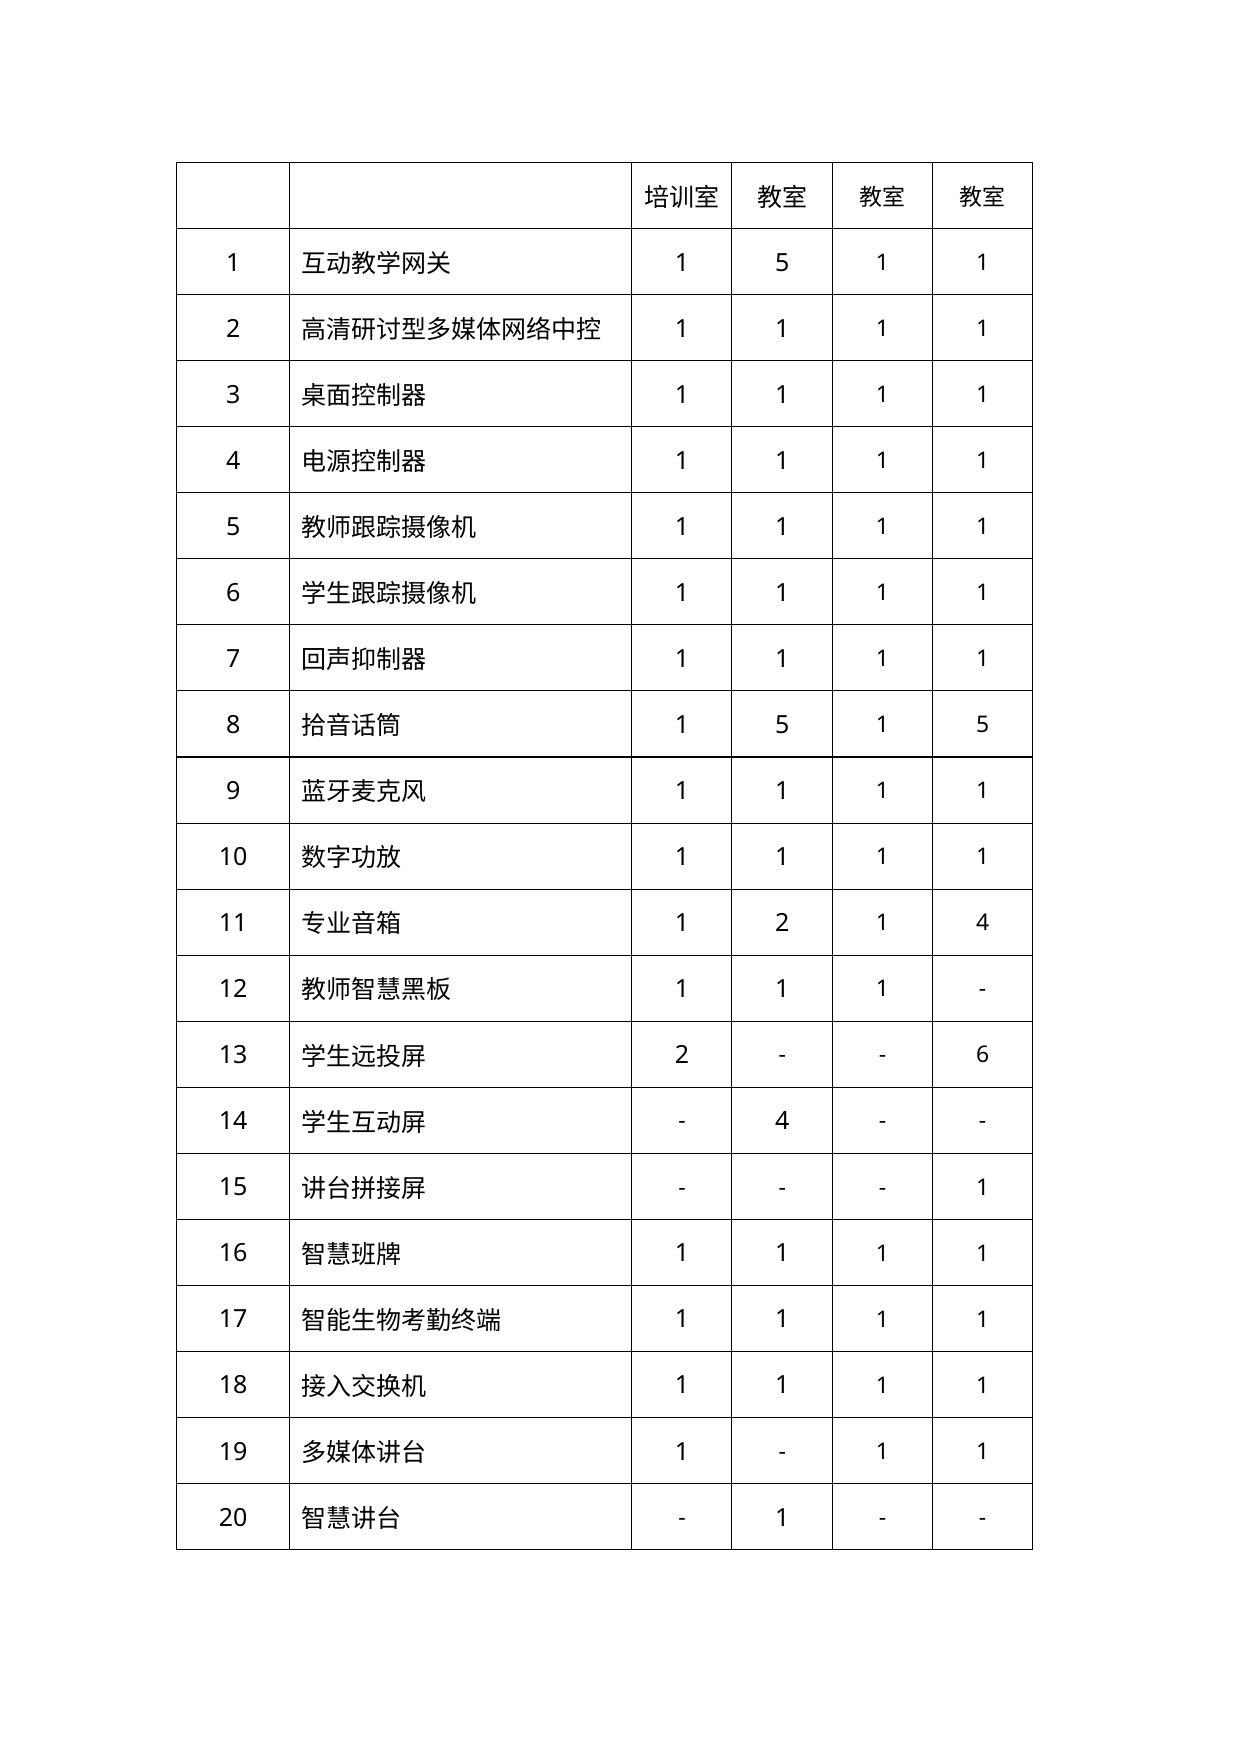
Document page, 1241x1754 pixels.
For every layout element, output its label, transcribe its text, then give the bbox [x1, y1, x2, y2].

table_cell 1 [632, 1286, 731, 1351]
table_cell 1 [833, 1220, 932, 1285]
table_cell 1 [833, 361, 932, 426]
table_cell - [632, 1088, 731, 1153]
table_cell 20 [177, 1484, 289, 1549]
table_cell 1 [833, 427, 932, 492]
table_cell 7 [177, 625, 289, 690]
table_cell 智能生物考勤终端 [290, 1286, 631, 1351]
table_cell 2 [177, 295, 289, 360]
table_cell 1 [833, 625, 932, 690]
table_cell 1 [833, 493, 932, 558]
table_cell 高清研讨型多媒体网络中控 [290, 295, 631, 360]
table_cell 5 [177, 493, 289, 558]
table_cell 1 [833, 1418, 932, 1483]
table_cell 1 [732, 1484, 832, 1549]
table_cell 1 [933, 1418, 1032, 1483]
table_cell 4 [933, 890, 1032, 954]
table_cell 1 [933, 559, 1032, 624]
table_cell 1 [933, 493, 1032, 558]
table_cell 16 [177, 1220, 289, 1285]
table_cell 1 [933, 824, 1032, 888]
table_cell - [833, 1154, 932, 1219]
table_cell 1 [632, 956, 731, 1021]
table_cell - [933, 1484, 1032, 1549]
table_cell 接入交换机 [290, 1352, 631, 1417]
table_cell 5 [732, 691, 832, 756]
table_cell 4 [177, 427, 289, 492]
table_cell 1 [933, 758, 1032, 822]
table_cell 1 [632, 559, 731, 624]
table_cell 1 [833, 691, 932, 756]
table_cell 1 [632, 427, 731, 492]
table_cell 讲台拼接屏 [290, 1154, 631, 1219]
table_cell 2 [732, 890, 832, 954]
table_cell 6 [933, 1022, 1032, 1087]
table_cell 1 [732, 1220, 832, 1285]
table_cell 1 [732, 493, 832, 558]
table_cell 2 [632, 1022, 731, 1087]
table_cell 1 [732, 625, 832, 690]
table_header 序号 [177, 163, 289, 228]
table_cell 1 [632, 493, 731, 558]
table_cell 9 [177, 758, 289, 822]
table_cell 11 [177, 890, 289, 954]
table_header 小研讨型智慧教室 [732, 163, 832, 228]
table_cell 18 [177, 1352, 289, 1417]
table_cell 1 [833, 295, 932, 360]
table_cell 1 [632, 361, 731, 426]
table_cell 1 [833, 1352, 932, 1417]
table_cell 回声抑制器 [290, 625, 631, 690]
table_header 大型互动智慧教室 [933, 163, 1032, 228]
table_cell 1 [732, 559, 832, 624]
table_cell 1 [632, 758, 731, 822]
table_cell 学生互动屏 [290, 1088, 631, 1153]
table_cell 教师跟踪摄像机 [290, 493, 631, 558]
table_cell 1 [833, 890, 932, 954]
table_cell 互动教学网关 [290, 229, 631, 294]
table_cell 1 [632, 625, 731, 690]
table_cell 19 [177, 1418, 289, 1483]
table_cell 6 [177, 559, 289, 624]
table_cell 17 [177, 1286, 289, 1351]
table_cell 1 [732, 1286, 832, 1351]
table_cell 专业音箱 [290, 890, 631, 954]
table_cell 1 [833, 1286, 932, 1351]
table_cell 1 [933, 1220, 1032, 1285]
table_cell 1 [833, 559, 932, 624]
table_cell - [833, 1022, 932, 1087]
table_cell 1 [933, 1352, 1032, 1417]
table_cell 1 [732, 758, 832, 822]
table_cell 14 [177, 1088, 289, 1153]
table_cell - [732, 1418, 832, 1483]
table_cell - [632, 1484, 731, 1549]
table_cell 蓝牙麦克风 [290, 758, 631, 822]
table_cell 1 [632, 824, 731, 888]
table_cell 1 [632, 1352, 731, 1417]
table_cell 数字功放 [290, 824, 631, 888]
table_cell 1 [833, 956, 932, 1021]
table_cell 1 [732, 427, 832, 492]
table_cell 1 [732, 824, 832, 888]
table_cell 1 [632, 1220, 731, 1285]
table_cell 5 [732, 229, 832, 294]
table_cell 1 [833, 758, 932, 822]
table_cell 1 [933, 361, 1032, 426]
table_cell 电源控制器 [290, 427, 631, 492]
table_cell 1 [732, 956, 832, 1021]
table_cell 学生远投屏 [290, 1022, 631, 1087]
table_cell 1 [177, 229, 289, 294]
table_cell 1 [833, 229, 932, 294]
table_cell 智慧班牌 [290, 1220, 631, 1285]
table_cell 1 [833, 824, 932, 888]
table_cell 学生跟踪摄像机 [290, 559, 631, 624]
table_header 中型互动智慧培训室 [632, 163, 731, 228]
table_cell 1 [632, 295, 731, 360]
table_header 产品名称 [290, 163, 631, 228]
table_cell - [732, 1022, 832, 1087]
table_cell 智慧讲台 [290, 1484, 631, 1549]
table_cell 教师智慧黑板 [290, 956, 631, 1021]
table_cell 1 [933, 295, 1032, 360]
table_cell 1 [732, 361, 832, 426]
table_cell 1 [933, 1286, 1032, 1351]
table_cell 8 [177, 691, 289, 756]
table_cell 1 [632, 890, 731, 954]
table_cell 13 [177, 1022, 289, 1087]
table_cell 4 [732, 1088, 832, 1153]
table_cell - [632, 1154, 731, 1219]
table_cell 1 [632, 691, 731, 756]
table_cell 桌面控制器 [290, 361, 631, 426]
table_cell 1 [632, 229, 731, 294]
table_cell 1 [933, 1154, 1032, 1219]
table_cell - [833, 1088, 932, 1153]
table_cell 3 [177, 361, 289, 426]
table_cell 拾音话筒 [290, 691, 631, 756]
table_cell 15 [177, 1154, 289, 1219]
table_cell 5 [933, 691, 1032, 756]
table_cell 多媒体讲台 [290, 1418, 631, 1483]
table_cell 10 [177, 824, 289, 888]
table_cell 1 [933, 427, 1032, 492]
table_cell 1 [933, 229, 1032, 294]
table_cell 1 [732, 295, 832, 360]
table_cell - [933, 1088, 1032, 1153]
table_header 中型互动智慧教室 [833, 163, 932, 228]
table_cell 1 [732, 1352, 832, 1417]
table_cell - [732, 1154, 832, 1219]
table_cell 1 [632, 1418, 731, 1483]
table_cell - [833, 1484, 932, 1549]
table_cell 12 [177, 956, 289, 1021]
table_cell 1 [933, 625, 1032, 690]
table_cell - [933, 956, 1032, 1021]
